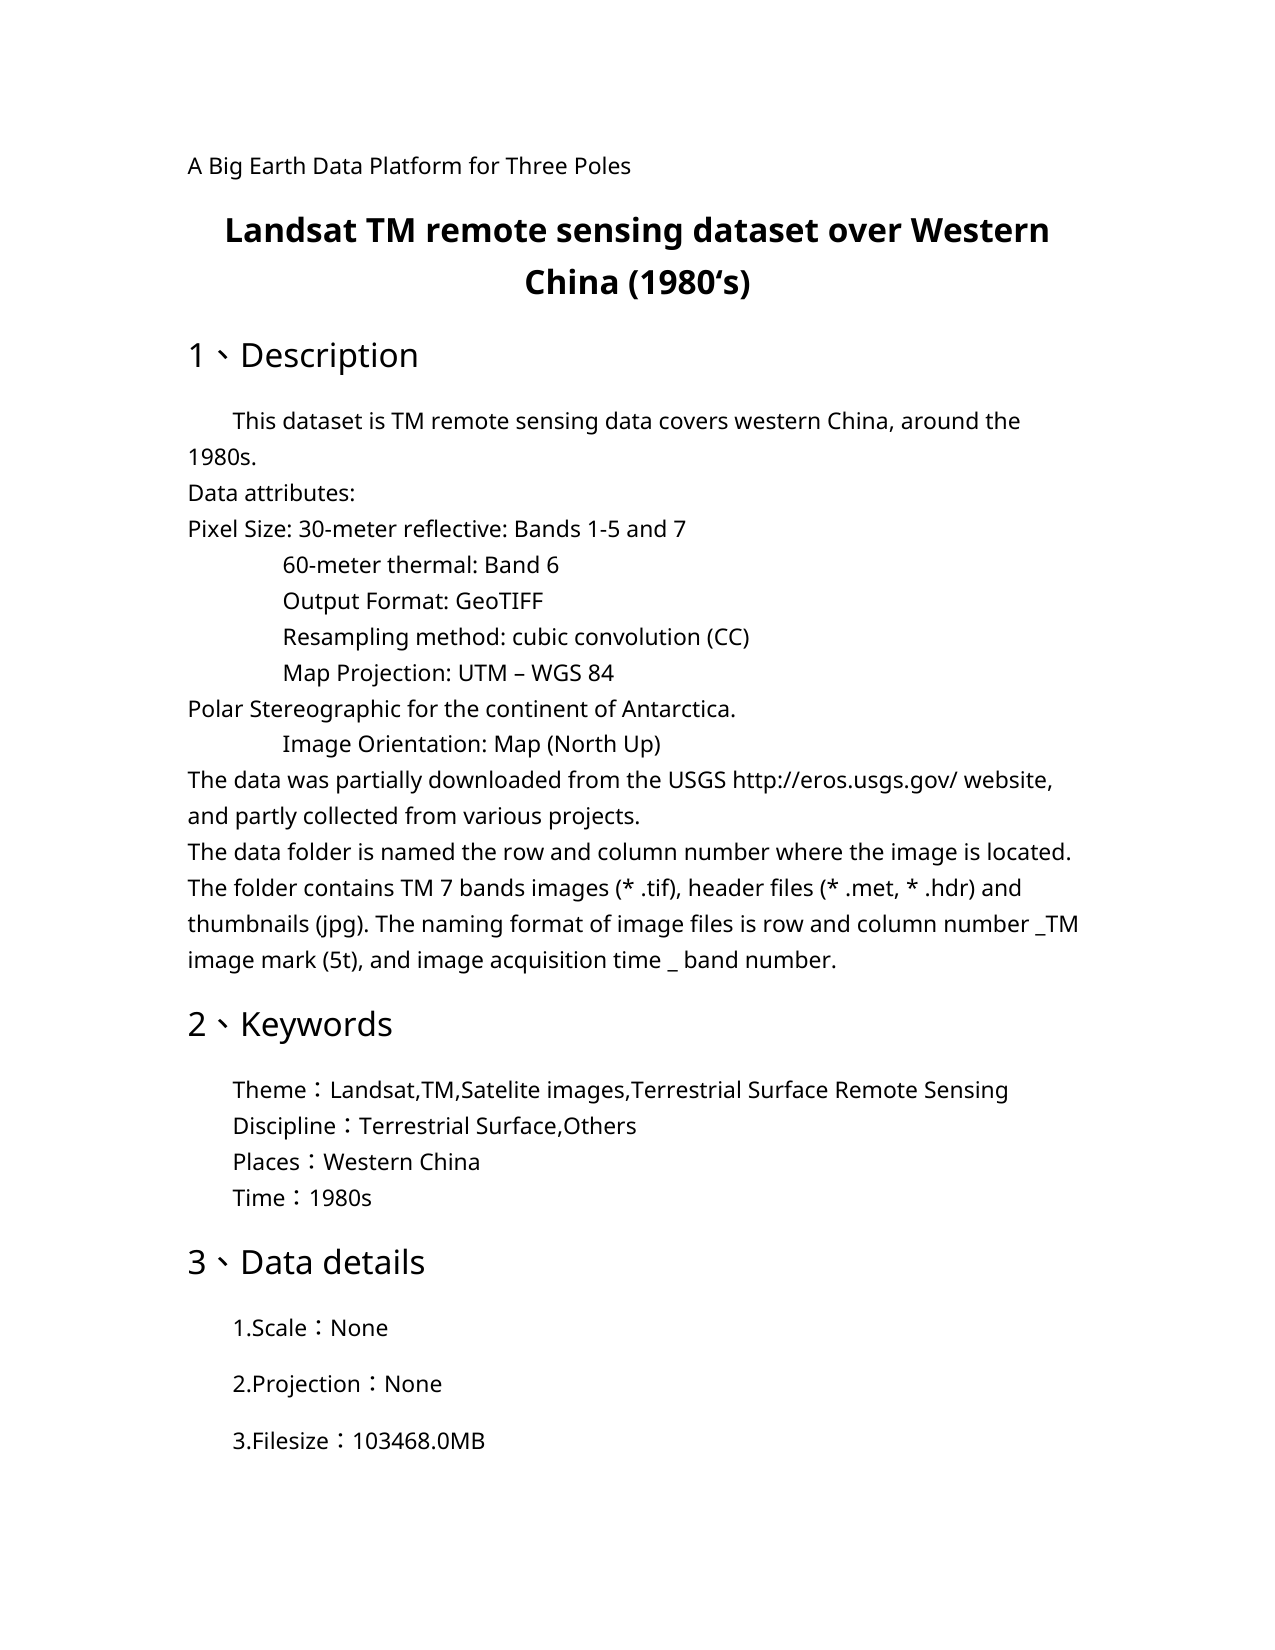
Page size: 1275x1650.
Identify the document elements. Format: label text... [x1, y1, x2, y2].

text A Big Earth Data Platform for Three Poles [187, 150, 1087, 181]
text 2.Projection：None [232, 1368, 1087, 1399]
text Theme：Landsat,TM,Satelite images,Terrestrial Surface Remote Sensing Discipline：Terrestrial Surface,Others Places：Western China Time：1980s [232, 1074, 1087, 1213]
text 3.Filesize：103468.0MB [232, 1425, 1087, 1456]
text This dataset is TM remote sensing data covers western China, around the 1980s. Data attributes: Pixel Size: 30-meter reflective: Bands 1-5 and 7 60-meter thermal: Band 6 Output Format: GeoTIFF Resampling method: cubic convolution (CC) Map Projection: UTM – WGS 84 Polar Stereographic for the continent of Antarctica. Image Orientation: Map (North Up) The data was partially downloaded from the USGS http://eros.usgs.gov/ website, and partly collected from various projects. The data folder is named the row and column number where the image is located. The folder contains TM 7 bands images (* .tif), header files (* .met, * .hdr) and thumbnails (jpg). The naming format of image files is row and column number _TM image mark (5t), and image acquisition time _ band number. [187, 405, 1087, 975]
text 1.Scale：None [232, 1311, 1087, 1343]
text 1、Description [187, 332, 1087, 377]
text 3、Data details [187, 1238, 1087, 1284]
text Landsat TM remote sensing dataset over Western China (1980‘s) [187, 207, 1087, 304]
text 2、Keywords [187, 1001, 1087, 1046]
